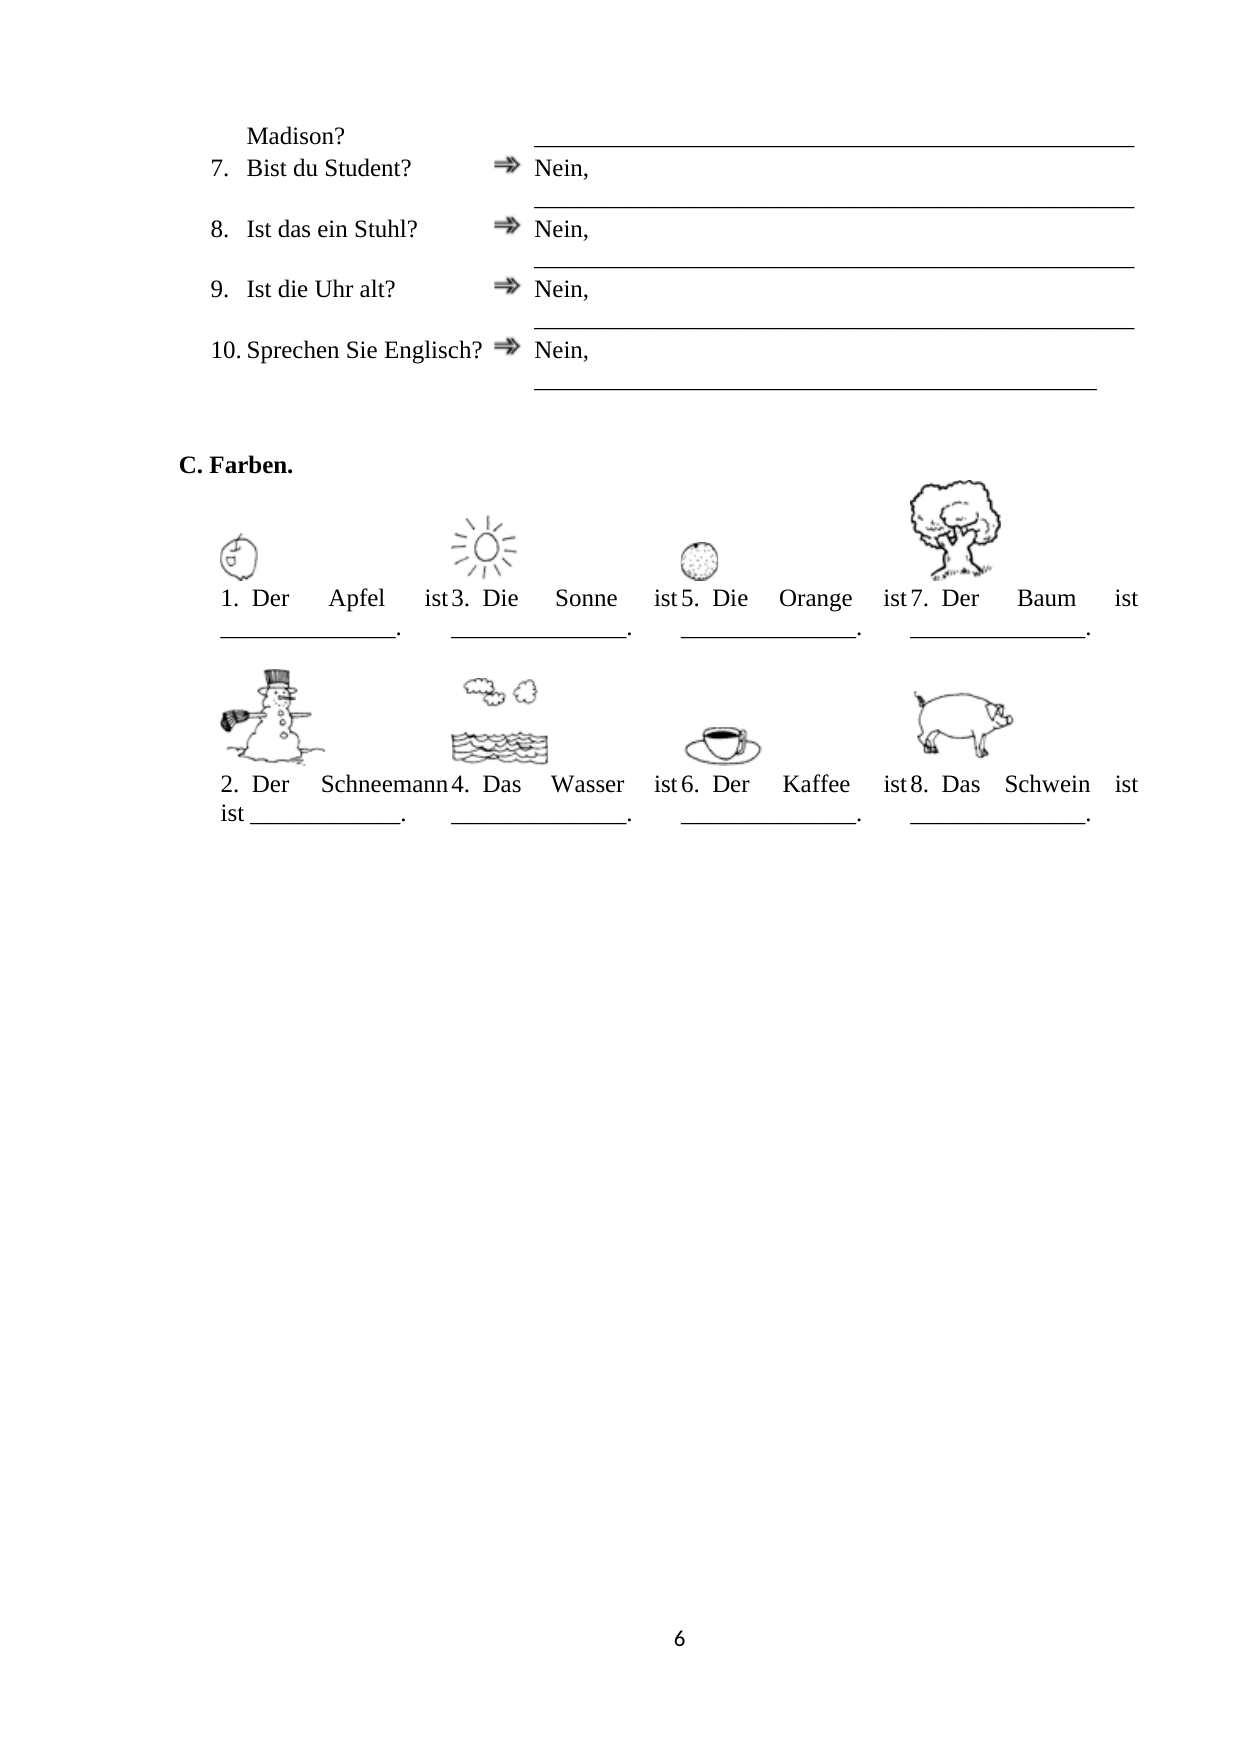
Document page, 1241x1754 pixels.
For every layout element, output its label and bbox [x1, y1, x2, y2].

picture [493, 213, 522, 238]
picture [910, 480, 1001, 581]
table_cell [177, 118, 1181, 830]
picture [680, 542, 719, 581]
picture [220, 669, 325, 766]
picture [493, 274, 522, 298]
picture [451, 514, 517, 581]
picture [493, 335, 522, 359]
picture [220, 533, 258, 581]
picture [493, 153, 522, 177]
picture [680, 727, 762, 766]
picture [451, 678, 549, 766]
picture [910, 691, 1018, 766]
